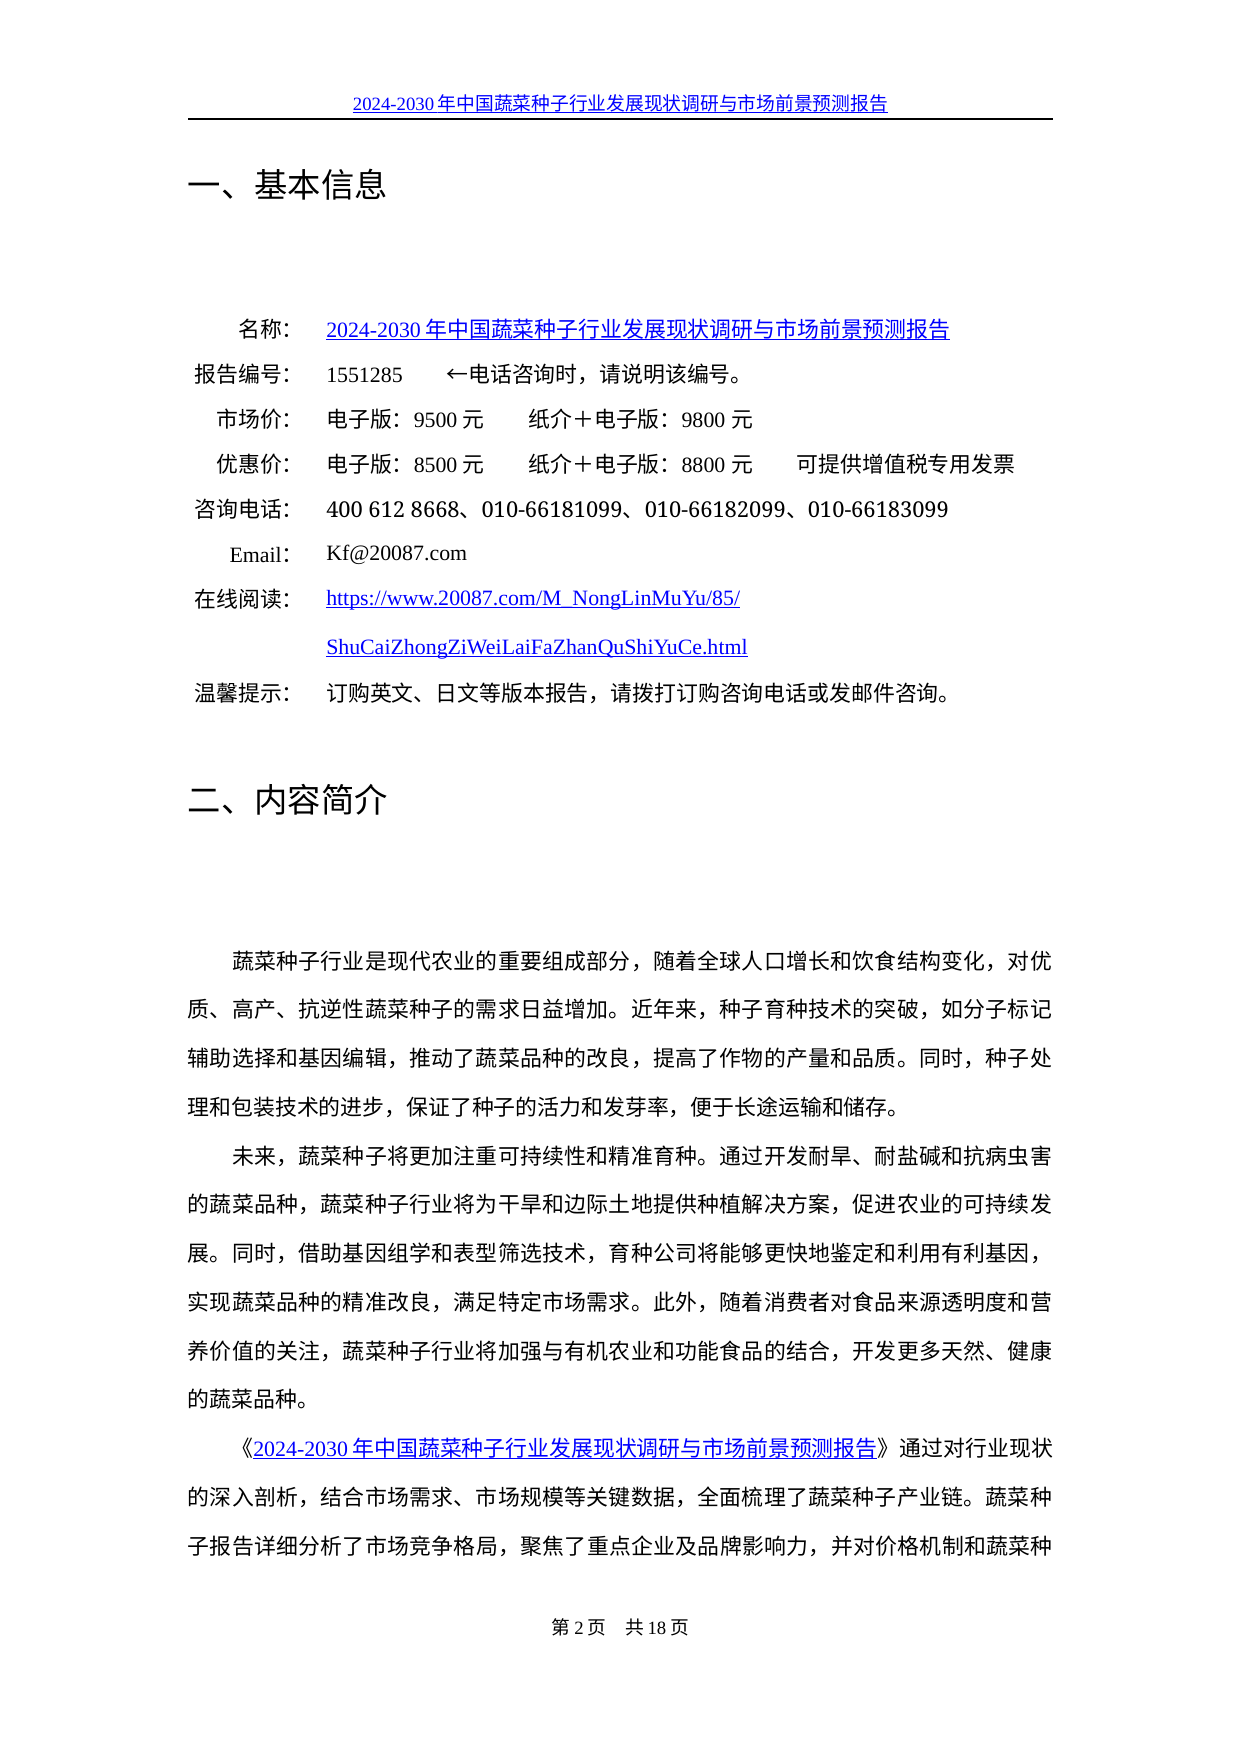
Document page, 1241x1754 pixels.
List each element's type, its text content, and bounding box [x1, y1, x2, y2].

table_cell 在线阅读： [167, 582, 315, 675]
title 二、内容简介 [187, 766, 1053, 831]
table_cell Kf@20087.com [315, 537, 1073, 582]
table_cell [315, 582, 1073, 675]
table_cell 优惠价： [167, 447, 315, 492]
table_cell 市场价： [167, 402, 315, 447]
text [187, 943, 1053, 1561]
table_cell 咨询电话： [167, 492, 315, 537]
table_header 名称： [167, 312, 315, 357]
table_cell 温馨提示： [167, 675, 315, 720]
table_cell 1551285 ←电话咨询时，请说明该编号。 [315, 357, 1073, 402]
table_cell 400 612 8668、010-66181099、010-66182099、010-66183099 [315, 492, 1073, 537]
table_cell 电子版：9500 元 纸介＋电子版：9800 元 [315, 402, 1073, 447]
table_cell Email： [167, 537, 315, 582]
table_cell 报告编号： [167, 357, 315, 402]
table_cell 电子版：8500 元 纸介＋电子版：8800 元 可提供增值税专用发票 [315, 447, 1073, 492]
title 一、基本信息 [187, 150, 1053, 215]
table_header 2024-2030年中国蔬菜种子行业发展现状调研与市场前景预测报告 [315, 312, 1073, 357]
table_cell 订购英文、日文等版本报告，请拨打订购咨询电话或发邮件咨询。 [315, 675, 1073, 720]
